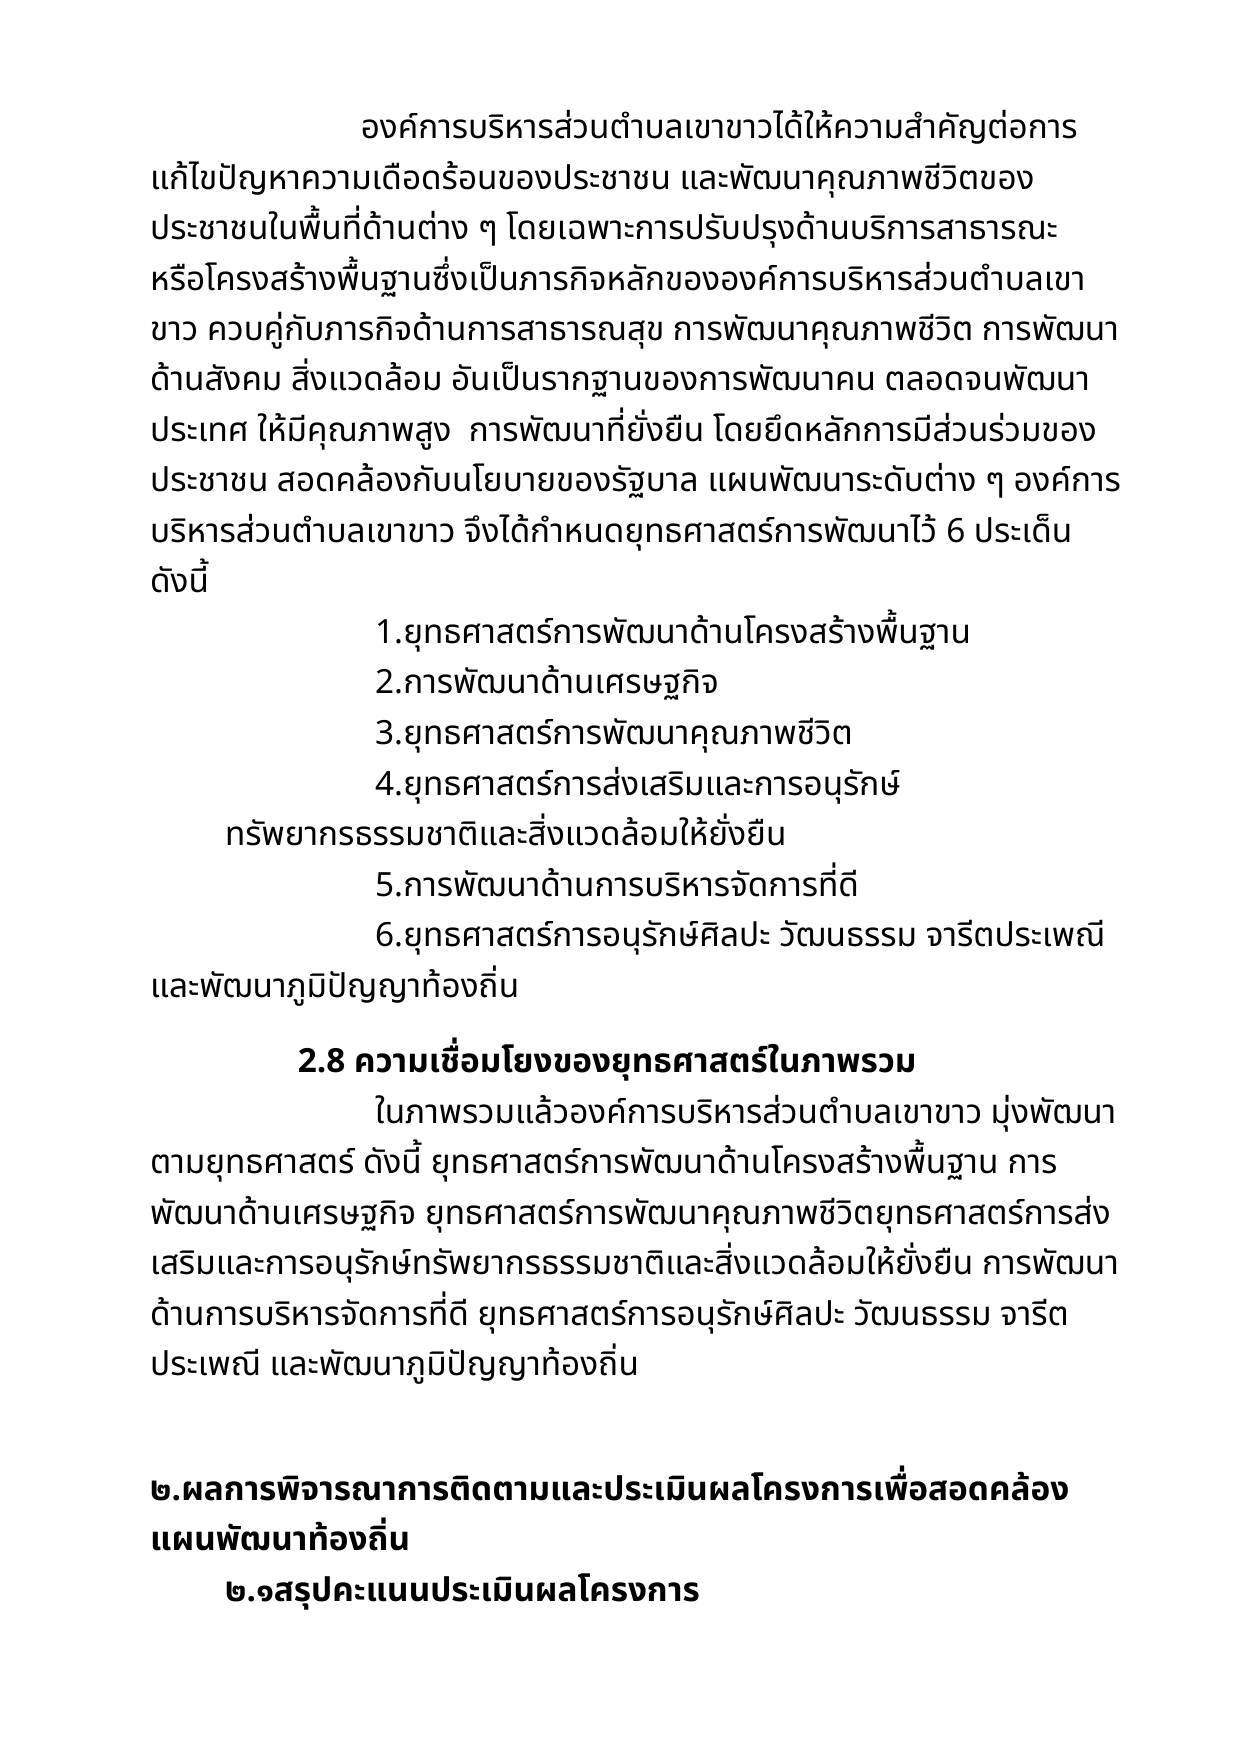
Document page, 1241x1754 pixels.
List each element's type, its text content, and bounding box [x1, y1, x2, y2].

text 4.ยุทธศาสตร์การส่งเสริมและการอนุรักษ์ทรัพยากรธรรมชาติและสิ่งแวดล้อมให้ยั่งยืน [225, 759, 1122, 861]
text 6.ยุทธศาสตร์การอนุรักษ์ศิลปะ วัฒนธรรม จารีตประเพณี และพัฒนาภูมิปัญญาท้องถิ่น [150, 911, 1122, 1012]
text 3.ยุทธศาสตร์การพัฒนาคุณภาพชีวิต [225, 709, 1122, 759]
subtitle ในภาพรวมแล้วองค์การบริหารส่วนตำบลเขาขาว มุ่งพัฒนาตามยุทธศาสตร์ ดังนี้ ยุทธศาสตร์การพัฒนาด้านโครงสร้างพื้นฐาน การพัฒนาด้านเศรษฐกิจ ยุทธศาสตร์การพัฒนาคุณภาพชีวิตยุทธศาสตร์การส่งเสริมและการอนุรักษ์ทรัพยากรธรรมชาติและสิ่งแวดล้อมให้ยั่งยืน การพัฒนาด้านการบริหารจัดการที่ดี ยุทธศาสตร์การอนุรักษ์ศิลปะ วัฒนธรรม จารีตประเพณี และพัฒนาภูมิปัญญาท้องถิ่น [150, 1088, 1122, 1390]
text 2.การพัฒนาด้านเศรษฐกิจ [225, 658, 1122, 709]
text 5.การพัฒนาด้านการบริหารจัดการที่ดี [225, 861, 1122, 911]
text ๒.ผลการพิจารณาการติดตามและประเมินผลโครงการเพื่อสอดคล้องแผนพัฒนาท้องถิ่น [150, 1464, 1122, 1566]
text ๒.๑สรุปคะแนนประเมินผลโครงการ [150, 1566, 1122, 1616]
text 1.ยุทธศาสตร์การพัฒนาด้านโครงสร้างพื้นฐาน [225, 608, 1122, 658]
text 2.8 ความเชื่อมโยงของยุทธศาสตร์ในภาพรวม [150, 1037, 1122, 1088]
text หรือโครงสร้างพื้นฐานซึ่งเป็นภารกิจหลักขององค์การบริหารส่วนตำบลเขาขาว ควบคู่กับภารกิจด้านการสาธารณสุข การพัฒนาคุณภาพชีวิต การพัฒนาด้านสังคม สิ่งแวดล้อม อันเป็นรากฐานของการพัฒนาคน ตลอดจนพัฒนาประเทศ ให้มีคุณภาพสูง การพัฒนาที่ยั่งยืน โดยยึดหลักการมีส่วนร่วมของประชาชน สอดคล้องกับนโยบายของรัฐบาล แผนพัฒนาระดับต่าง ๆ องค์การบริหารส่วนตำบลเขาขาว จึงได้กำหนดยุทธศาสตร์การพัฒนาไว้ 6 ประเด็นดังนี้ [150, 254, 1122, 608]
text องค์การบริหารส่วนตำบลเขาขาวได้ให้ความสำคัญต่อการแก้ไขปัญหาความเดือดร้อนของประชาชน และพัฒนาคุณภาพชีวิตของประชาชนในพื้นที่ด้านต่าง ๆ โดยเฉพาะการปรับปรุงด้านบริการสาธารณะ [150, 103, 1122, 254]
